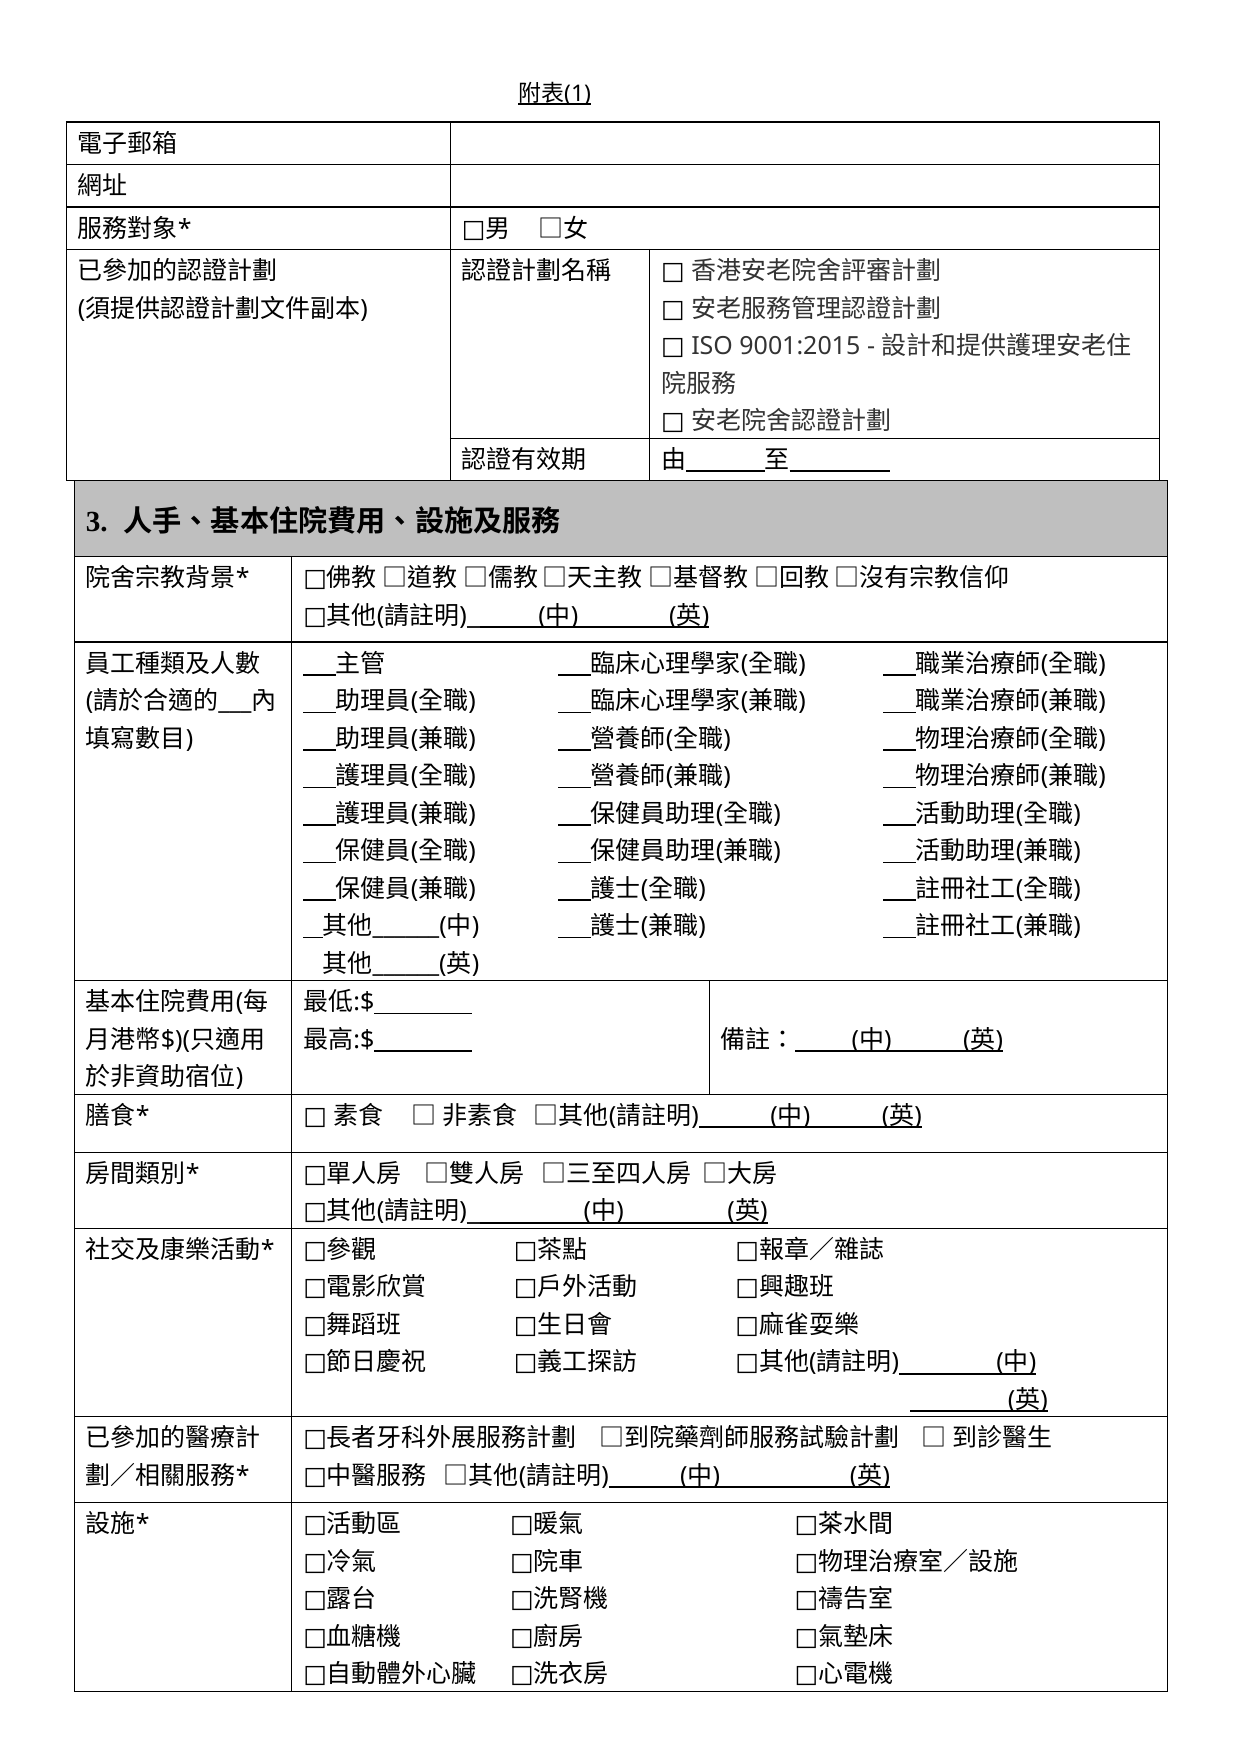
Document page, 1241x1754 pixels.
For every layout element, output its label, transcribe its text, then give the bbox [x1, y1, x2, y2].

table_cell □報章／雜誌 □興趣班 □麻雀耍樂 □其他(請註明) (中) (英) [724, 1229, 1167, 1416]
table_cell □長者牙科外展服務計劃 □到院藥劑師服務試驗計劃 □ 到診醫生 □中醫服務 □其他(請註明) (中) (英) [292, 1417, 1167, 1502]
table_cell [292, 1503, 498, 1691]
table_cell □男 □女 [451, 208, 1159, 249]
table_cell 膳食* [75, 1095, 291, 1152]
table_cell 網址 [67, 165, 450, 206]
table_cell 員工種類及人數 (請於合適的___內填寫數目) [75, 643, 291, 980]
table_cell [451, 123, 1159, 164]
table_cell 設施* [75, 1503, 291, 1691]
table_cell 主管 助理員(全職) 助理員(兼職) 護理員(全職) 護理員(兼職) 保健員(全職) 保健員(兼職) 其他______(中) 其他______(英) [292, 643, 547, 980]
table_cell □ 香港安老院舍評審計劃 □ 安老服務管理認證計劃 □ ISO 9001:2015 - 設計和提供護理安老住院服務 □ 安老院舍認證計劃 [650, 250, 1159, 437]
table_cell 臨床心理學家(全職) 臨床心理學家(兼職) 營養師(全職) 營養師(兼職) 保健員助理(全職) 保健員助理(兼職) 護士(全職) 護士(兼職) [547, 643, 872, 980]
table_cell □佛教 □道教 □儒教 □天主教 □基督教 □回教 □沒有宗教信仰 □其他(請註明) (中) (英) [292, 557, 1167, 641]
table_cell 備註： (中) (英) [710, 981, 1167, 1093]
table_cell 基本住院費用(每月港幣$)(只適用於非資助宿位) [75, 981, 291, 1093]
table_cell [451, 165, 1159, 206]
table_cell □單人房 □雙人房 □三至四人房 □大房 □其他(請註明) (中) (英) [292, 1153, 1167, 1228]
table_cell 認證計劃名稱 [451, 250, 649, 437]
table_cell □茶點 □戶外活動 □生日會 □義工探訪 [503, 1229, 724, 1416]
table_cell 職業治療師(全職) 職業治療師(兼職) 物理治療師(全職) 物理治療師(兼職) 活動助理(全職) 活動助理(兼職) 註冊社工(全職) 註冊社工(兼職) [872, 643, 1167, 980]
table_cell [783, 1503, 1167, 1691]
table_cell 已參加的認證計劃 (須提供認證計劃文件副本) [67, 250, 450, 480]
table_cell 服務對象* [67, 208, 450, 249]
table_cell 電子郵箱 [67, 123, 450, 164]
table_cell 認證有效期 [451, 439, 649, 480]
table_cell 由 至 [650, 439, 1159, 480]
table_cell 人手、基本住院費用、設施及服務 [75, 481, 1167, 556]
table_cell 房間類別* [75, 1153, 291, 1228]
table_cell □參觀 □電影欣賞 □舞蹈班 □節日慶祝 [292, 1229, 502, 1416]
table_cell 社交及康樂活動* [75, 1229, 291, 1416]
table_cell 已參加的醫療計劃／相關服務* [75, 1417, 291, 1502]
table_cell 最低:$ 最高:$ [292, 981, 709, 1093]
table_cell □ 素食 □ 非素食 □其他(請註明) (中) (英) [292, 1095, 1167, 1152]
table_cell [499, 1503, 783, 1691]
table_cell 院舍宗教背景* [75, 557, 291, 641]
